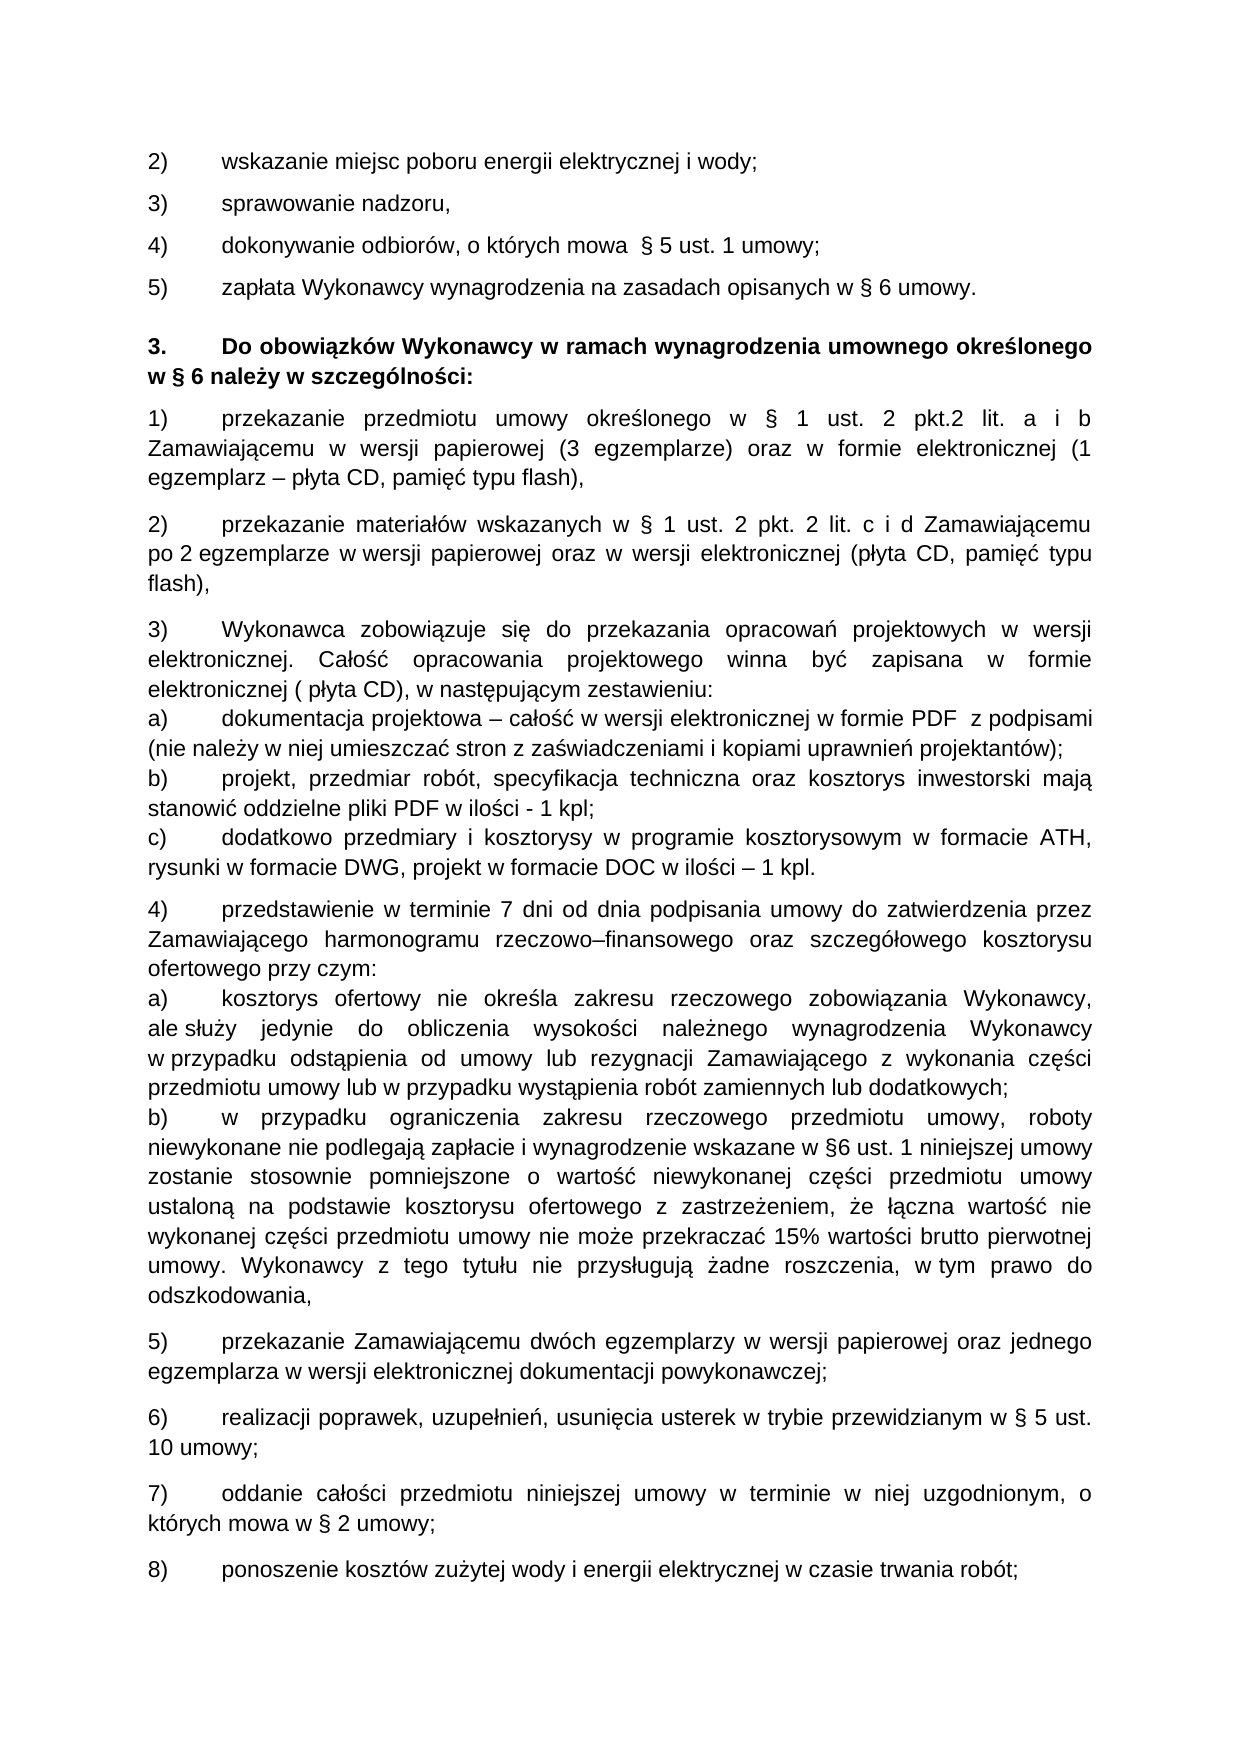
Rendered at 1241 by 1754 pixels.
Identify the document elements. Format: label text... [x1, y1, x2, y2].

list projekt, przedmiar robót, specyfikacja techniczna oraz kosztorys inwestorski mają stanowić oddzielne pliki PDF w ilości - 1 kpl; [148, 765, 1093, 821]
list ponoszenie kosztów zużytej wody i energii elektrycznej w czasie trwania robót; [148, 1556, 1093, 1583]
list realizacji poprawek, uzupełnień, usunięcia usterek w trybie przewidzianym w § 5 ust. 10 umowy; [148, 1404, 1093, 1460]
list oddanie całości przedmiotu niniejszej umowy w terminie w niej uzgodnionym, o których mowa w § 2 umowy; [148, 1480, 1093, 1536]
list przekazanie materiałów wskazanych w § 1 ust. 2 pkt. 2 lit. c i d Zamawiającemu po 2 egzemplarze w wersji papierowej oraz w wersji elektronicznej (płyta CD, pamięć typu flash), [148, 511, 1093, 596]
list kosztorys ofertowy nie określa zakresu rzeczowego zobowiązania Wykonawcy, ale służy jedynie do obliczenia wysokości należnego wynagrodzenia Wykonawcy w przypadku odstąpienia od umowy lub rezygnacji Zamawiającego z wykonania części przedmiotu umowy lub w przypadku wystąpienia robót zamiennych lub dodatkowych; [148, 985, 1093, 1101]
list przedstawienie w terminie 7 dni od dnia podpisania umowy do zatwierdzenia przez Zamawiającego harmonogramu rzeczowo–finansowego oraz szczegółowego kosztorysu ofertowego przy czym: [148, 896, 1093, 982]
list w przypadku ograniczenia zakresu rzeczowego przedmiotu umowy, roboty niewykonane nie podlegają zapłacie i wynagrodzenie wskazane w §6 ust. 1 niniejszej umowy zostanie stosownie pomniejszone o wartość niewykonanej części przedmiotu umowy ustaloną na podstawie kosztorysu ofertowego z zastrzeżeniem, że łączna wartość nie wykonanej części przedmiotu umowy nie może przekraczać 15% wartości brutto pierwotnej umowy. Wykonawcy z tego tytułu nie przysługują żadne roszczenia, w tym prawo do odszkodowania, [148, 1104, 1093, 1308]
list zapłata Wykonawcy wynagrodzenia na zasadach opisanych w § 6 umowy. [148, 274, 1093, 301]
list dokonywanie odbiorów, o których mowa § 5 ust. 1 umowy; [148, 232, 1093, 258]
list przekazanie Zamawiającemu dwóch egzemplarzy w wersji papierowej oraz jednego egzemplarza w wersji elektronicznej dokumentacji powykonawczej; [148, 1328, 1093, 1384]
list dokumentacja projektowa – całość w wersji elektronicznej w formie PDF z podpisami (nie należy w niej umieszczać stron z zaświadczeniami i kopiami uprawnień projektantów); [148, 705, 1093, 761]
list wskazanie miejsc poboru energii elektrycznej i wody; [148, 148, 1093, 174]
list Wykonawca zobowiązuje się do przekazania opracowań projektowych w wersji elektronicznej. Całość opracowania projektowego winna być zapisana w formie elektronicznej ( płyta CD), w następującym zestawieniu: [148, 616, 1093, 702]
list przekazanie przedmiotu umowy określonego w § 1 ust. 2 pkt.2 lit. a i b Zamawiającemu w wersji papierowej (3 egzemplarze) oraz w formie elektronicznej (1 egzemplarz – płyta CD, pamięć typu flash), [148, 405, 1093, 491]
list Do obowiązków Wykonawcy w ramach wynagrodzenia umownego określonego w § 6 należy w szczególności: [148, 333, 1093, 389]
list dodatkowo przedmiary i kosztorysy w programie kosztorysowym w formacie ATH, rysunki w formacie DWG, projekt w formacie DOC w ilości – 1 kpl. [148, 824, 1093, 880]
list sprawowanie nadzoru, [148, 190, 1093, 216]
